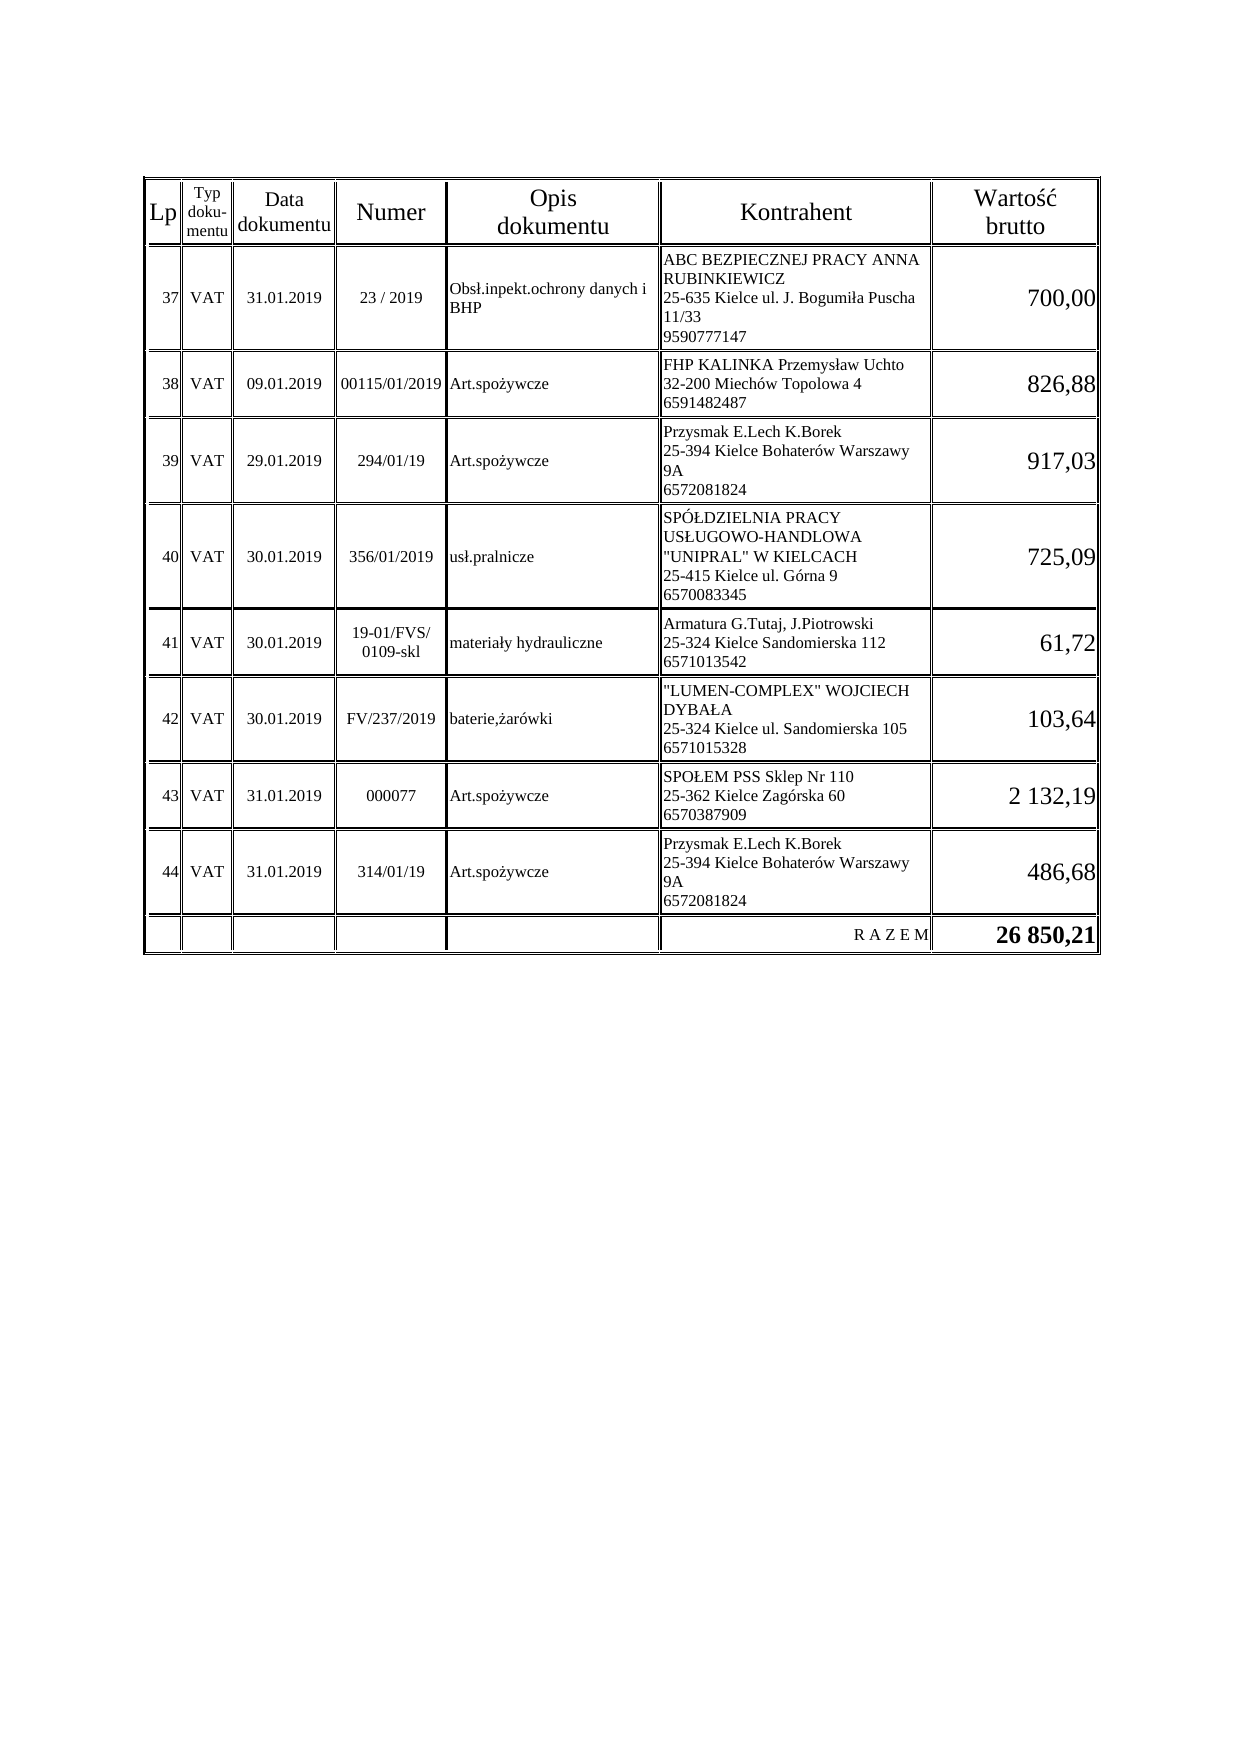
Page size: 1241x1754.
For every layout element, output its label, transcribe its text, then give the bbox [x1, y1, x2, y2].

table_cell VAT [183, 419, 231, 502]
table_cell 19-01/FVS/0109-skl [337, 610, 445, 674]
table_cell 61,72 [933, 607, 1097, 674]
table_cell Art.spożywcze [448, 419, 658, 502]
table_cell 31.01.2019 [234, 764, 334, 827]
table_cell 294/01/19 [337, 419, 445, 502]
table_cell Obsł.inpekt.ochrony danych i BHP [448, 247, 658, 349]
table_cell 826,88 [932, 349, 1099, 416]
table_cell 31.01.2019 [234, 831, 334, 913]
table_cell 314/01/19 [337, 831, 445, 913]
table_cell [146, 913, 182, 952]
table_header Kontrahent [660, 180, 932, 243]
table_cell Przysmak E.Lech K.Borek 25-394 Kielce Bohaterów Warszawy 9A 6572081824 [662, 831, 930, 913]
table_cell [182, 917, 233, 952]
table_header Wartość brutto [932, 180, 1097, 243]
table_cell ABC BEZPIECZNEJ PRACY ANNA RUBINKIEWICZ 25-635 Kielce ul. J. Bogumiła Puscha 11/33 9590777147 [662, 247, 930, 349]
table_cell FHP KALINKA Przemysław Uchto 32-200 Miechów Topolowa 4 6591482487 [662, 352, 930, 416]
table_cell VAT [183, 505, 231, 607]
table_cell VAT [183, 610, 231, 674]
table_cell 30.01.2019 [234, 505, 334, 607]
table_cell 38 [145, 349, 182, 416]
table_cell 30.01.2019 [234, 610, 334, 674]
table_cell 000077 [337, 764, 445, 827]
table_cell 42 [146, 674, 180, 760]
table_header Lp [146, 180, 182, 243]
table_cell VAT [183, 678, 231, 760]
table_cell 356/01/2019 [337, 505, 445, 607]
table_cell VAT [183, 352, 231, 416]
table_cell 30.01.2019 [234, 678, 334, 760]
table_cell 39 [145, 416, 182, 502]
table_cell 37 [146, 243, 180, 349]
table_cell SPOŁEM PSS Sklep Nr 110 25-362 Kielce Zagórska 60 6570387909 [662, 764, 930, 827]
table_cell Art.spożywcze [448, 764, 658, 827]
table_cell 00115/01/2019 [337, 352, 445, 416]
table_cell 486,68 [933, 827, 1098, 913]
table_cell Przysmak E.Lech K.Borek 25-394 Kielce Bohaterów Warszawy 9A 6572081824 [662, 419, 930, 502]
table_cell VAT [183, 831, 231, 913]
table_header Opis dokumentu [446, 178, 660, 243]
table_cell R A Z E M [660, 917, 932, 952]
table_cell 103,64 [933, 674, 1098, 760]
table_cell [336, 917, 446, 952]
table_cell Armatura G.Tutaj, J.Piotrowski 25-324 Kielce Sandomierska 112 6571013542 [662, 610, 930, 674]
table_header Data dokumentu [233, 180, 336, 243]
table_cell 23 / 2019 [337, 247, 445, 349]
table_cell 725,09 [932, 502, 1099, 607]
table_cell Art.spożywcze [448, 831, 658, 913]
table_cell VAT [183, 764, 231, 827]
table_cell 44 [146, 827, 180, 913]
table_cell [233, 917, 336, 952]
table_cell baterie,żarówki [448, 678, 658, 760]
table_header Numer [336, 180, 446, 243]
table_cell FV/237/2019 [337, 678, 445, 760]
table_cell "LUMEN-COMPLEX" WOJCIECH DYBAŁA 25-324 Kielce ul. Sandomierska 105 6571015328 [662, 678, 930, 760]
table_cell materiały hydrauliczne [448, 610, 658, 674]
table_cell 31.01.2019 [234, 247, 334, 349]
table_cell 917,03 [932, 416, 1099, 502]
table_cell 26 850,21 [932, 913, 1098, 952]
table_cell VAT [183, 247, 231, 349]
table_cell [446, 913, 660, 952]
table_cell 40 [145, 502, 182, 607]
table_cell 09.01.2019 [234, 352, 334, 416]
table_cell 700,00 [933, 243, 1098, 349]
table_cell usł.pralnicze [448, 505, 658, 607]
table_cell SPÓŁDZIELNIA PRACY USŁUGOWO-HANDLOWA "UNIPRAL" W KIELCACH 25-415 Kielce ul. Górna 9 6570083345 [662, 505, 930, 607]
table_cell 43 [146, 760, 180, 827]
table_cell 41 [146, 607, 180, 674]
table_header Typ doku- mentu [182, 180, 233, 243]
table_cell Art.spożywcze [448, 352, 658, 416]
table_cell 29.01.2019 [234, 419, 334, 502]
table_cell 2 132,19 [933, 760, 1098, 827]
